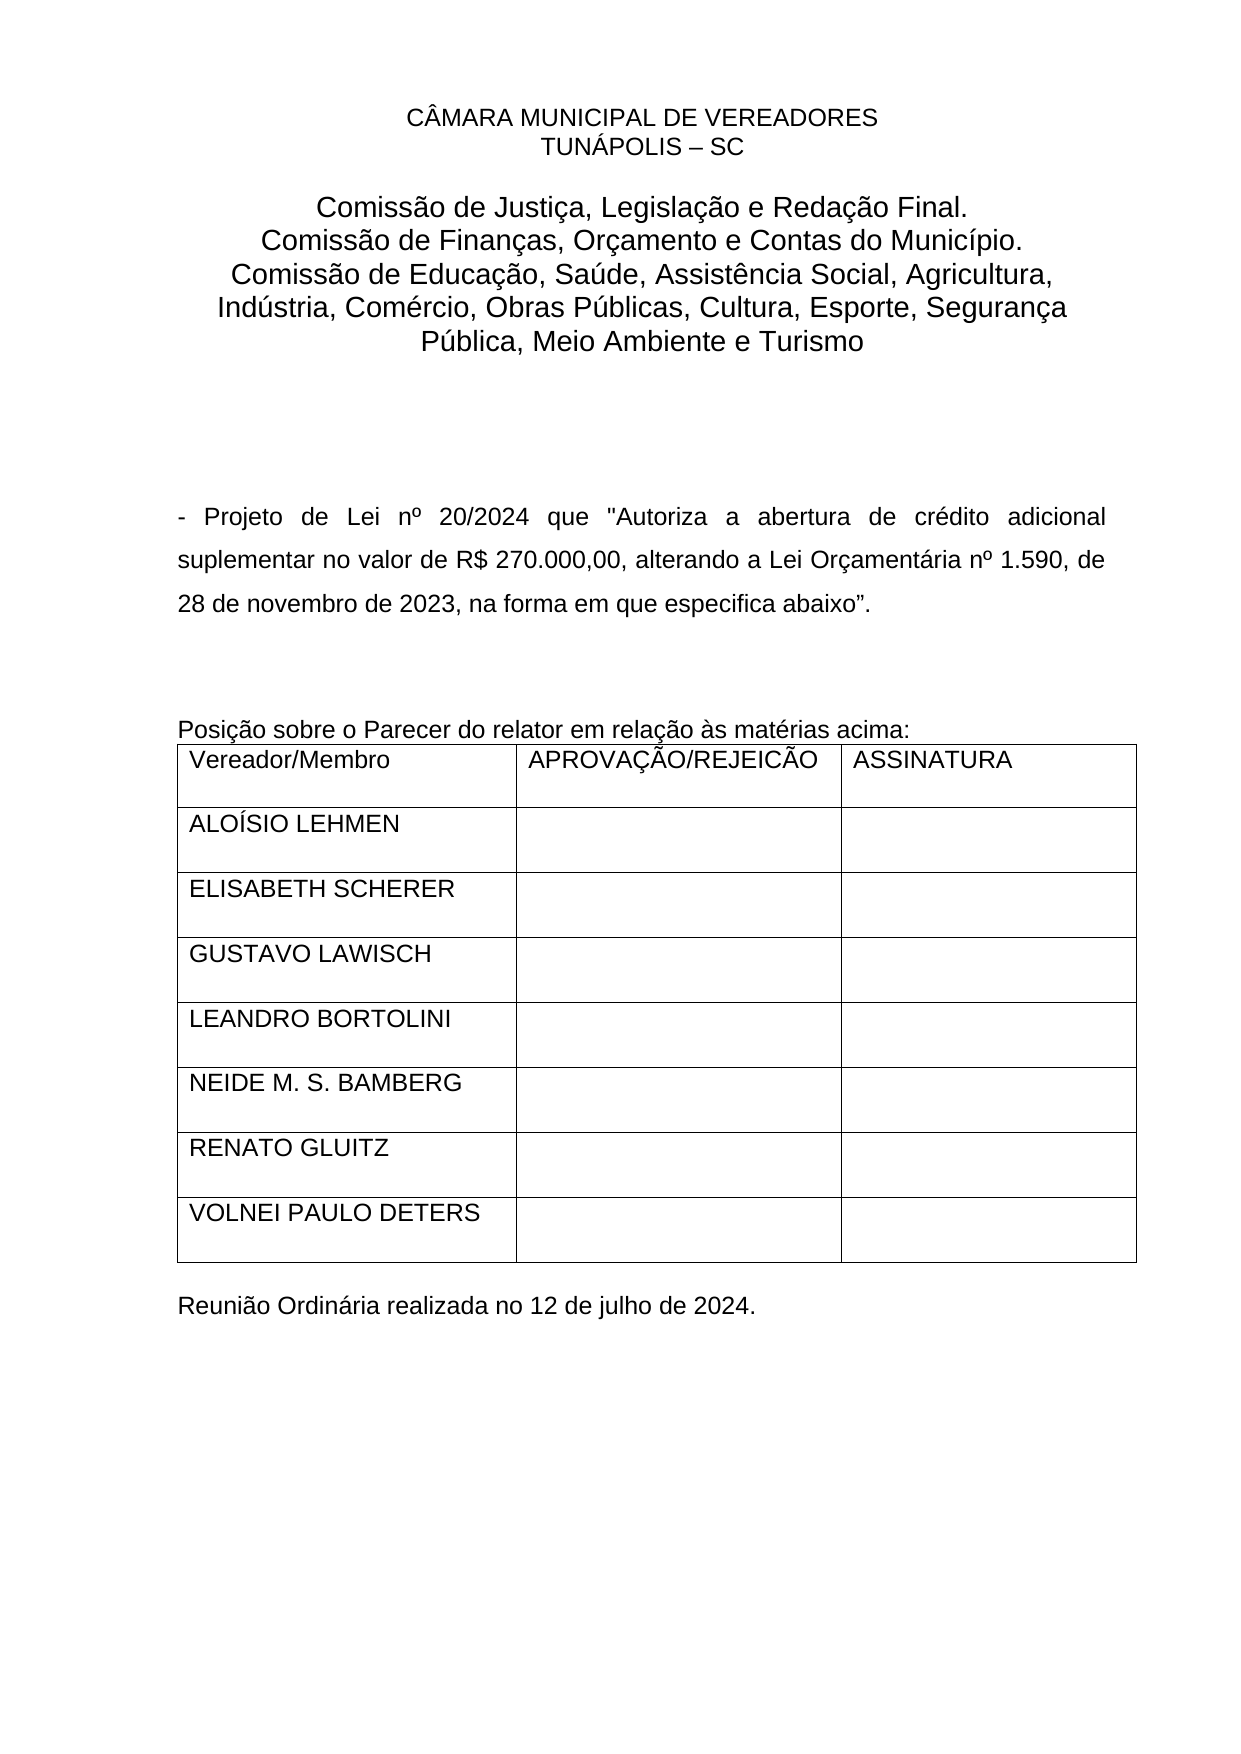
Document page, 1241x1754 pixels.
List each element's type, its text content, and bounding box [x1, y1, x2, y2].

text Comissão de Justiça, Legislação e Redação Final. [177, 190, 1107, 223]
table_cell [842, 1068, 1136, 1132]
text Posição sobre o Parecer do relator em relação às matérias acima: [177, 715, 1108, 743]
table_cell LEANDRO BORTOLINI [178, 1003, 516, 1067]
table_cell NEIDE M. S. BAMBERG [178, 1068, 516, 1132]
table_cell [517, 1003, 841, 1067]
table_cell [842, 808, 1136, 872]
text - Projeto de Lei nº 20/2024 que "Autoriza a abertura de crédito adicional suplementar no valor de R$ 270.000,00, alterando a Lei Orçamentária nº 1.590, de 28 de novembro de 2023, na forma em que especifica abaixo”. [177, 502, 1107, 617]
text Comissão de Educação, Saúde, Assistência Social, Agricultura, Indústria, Comércio, Obras Públicas, Cultura, Esporte, Segurança Pública, Meio Ambiente e Turismo [177, 257, 1107, 357]
table_cell [842, 873, 1136, 937]
table_cell GUSTAVO LAWISCH [178, 938, 516, 1002]
table_cell [517, 873, 841, 937]
text CÂMARA MUNICIPAL DE VEREADORES [177, 103, 1107, 132]
table_cell [842, 1133, 1136, 1197]
table_cell [517, 938, 841, 1002]
table_cell [517, 1198, 841, 1262]
text TUNÁPOLIS – SC [177, 132, 1107, 161]
table_cell [517, 1068, 841, 1132]
table_cell RENATO GLUITZ [178, 1133, 516, 1197]
table_header Vereador/Membro [178, 745, 516, 807]
table_cell [517, 808, 841, 872]
text Reunião Ordinária realizada no 12 de julho de 2024. [177, 1291, 1107, 1320]
text Comissão de Finanças, Orçamento e Contas do Município. [177, 223, 1107, 257]
table_cell [842, 1003, 1136, 1067]
table_cell [517, 1133, 841, 1197]
table_cell [842, 938, 1136, 1002]
table_cell ELISABETH SCHERER [178, 873, 516, 937]
table_header APROVAÇÃO/REJEICÃO [517, 745, 841, 807]
table_header ASSINATURA [842, 745, 1136, 807]
table_cell ALOÍSIO LEHMEN [178, 808, 516, 872]
table_cell [842, 1198, 1136, 1262]
table_cell VOLNEI PAULO DETERS [178, 1198, 516, 1262]
